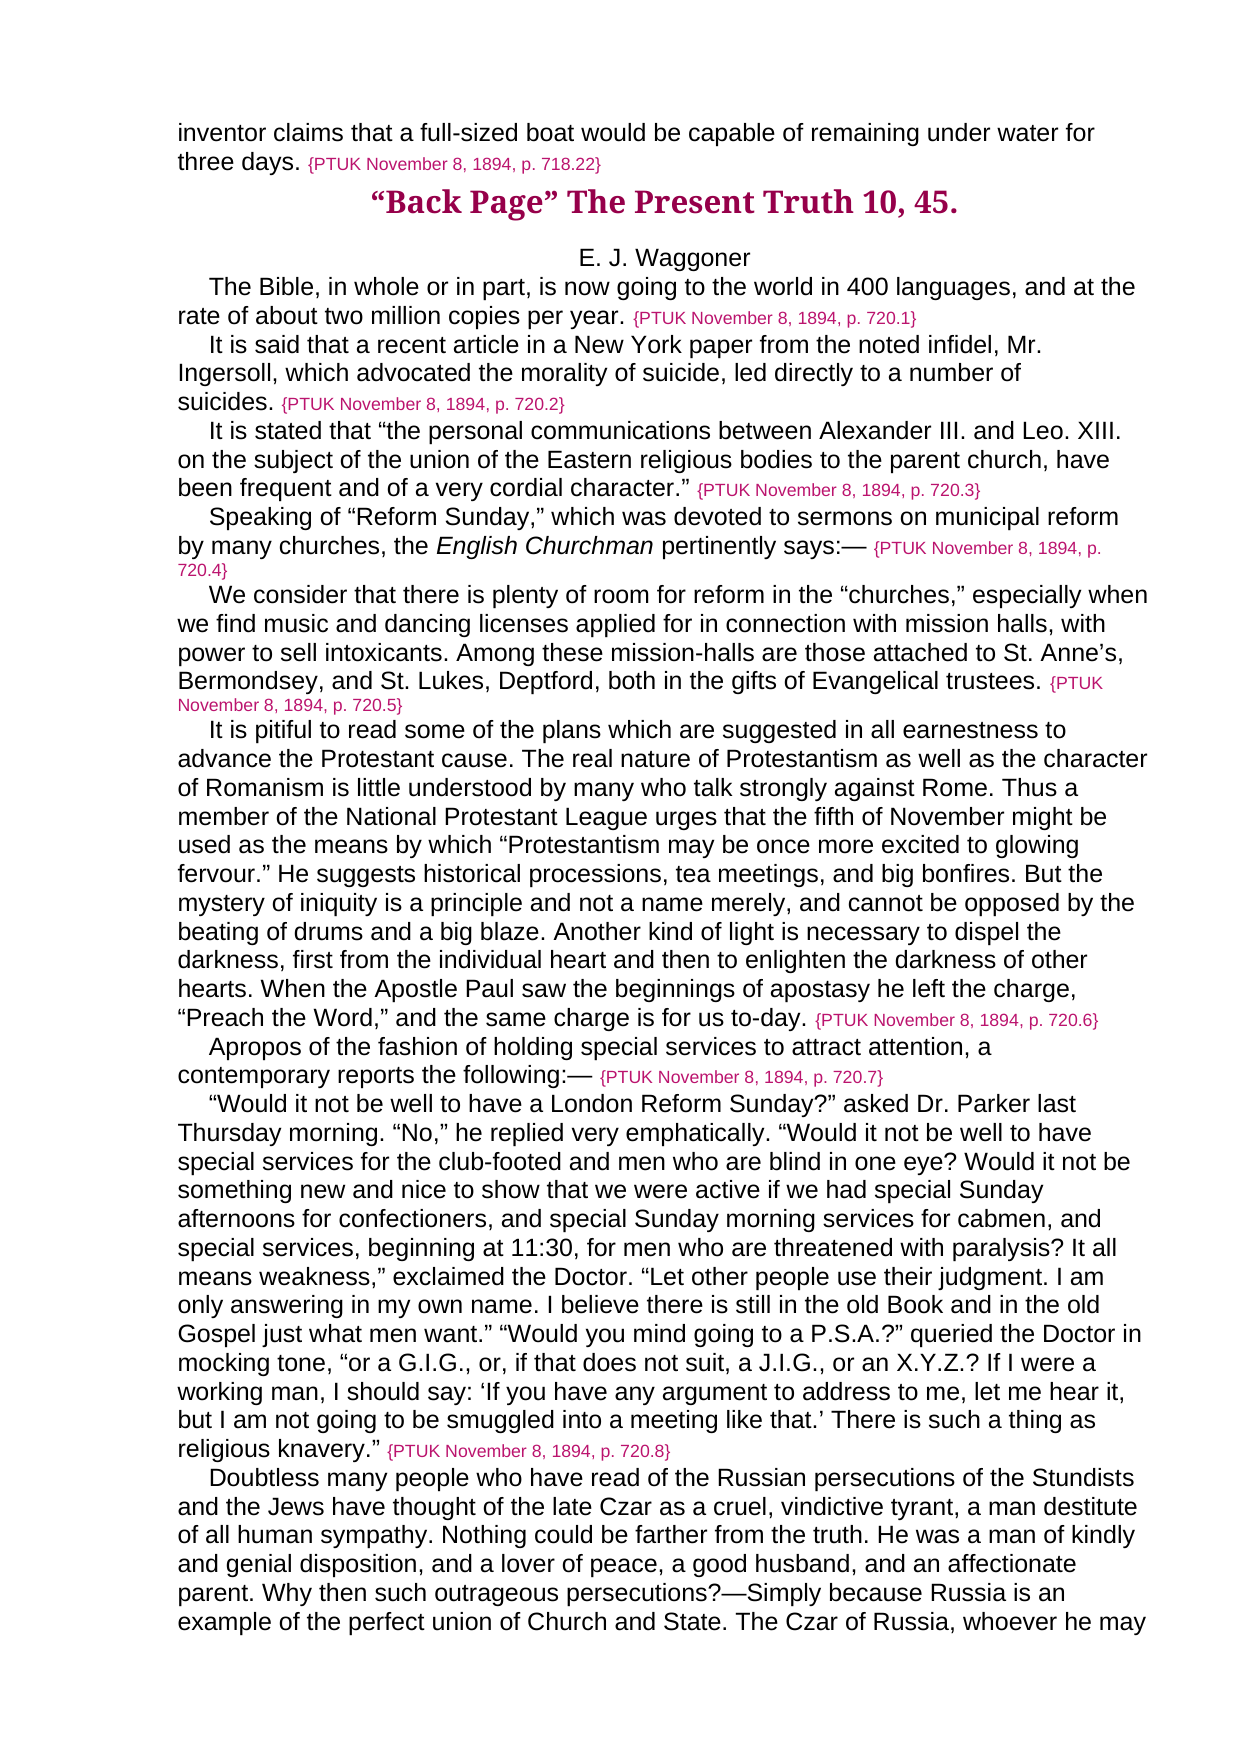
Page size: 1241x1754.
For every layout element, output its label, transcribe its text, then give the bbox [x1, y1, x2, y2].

text It is pitiful to read some of the plans which are suggested in all earnestness to advance the Protestant cause. The real nature of Protestantism as well as the character of Romanism is little understood by many who talk strongly against Rome. Thus a member of the National Protestant League urges that the fifth of November might be used as the means by which “Protestantism may be once more excited to glowing fervour.” He suggests historical processions, tea meetings, and big bonfires. But the mystery of iniquity is a principle and not a name merely, and cannot be opposed by the beating of drums and a big blaze. Another kind of light is necessary to dispel the darkness, first from the individual heart and then to enlighten the darkness of other hearts. When the Apostle Paul saw the beginnings of apostasy he left the charge, “Preach the Word,” and the same charge is for us to-day. {PTUK November 8, 1894, p. 720.6} [177, 715, 1152, 1032]
text It is stated that “the personal communications between Alexander III. and Leo. XIII. on the subject of the union of the Eastern religious bodies to the parent church, have been frequent and of a very cordial character.” {PTUK November 8, 1894, p. 720.3} [177, 416, 1152, 502]
text Apropos of the fashion of holding special services to attract attention, a contemporary reports the following:— {PTUK November 8, 1894, p. 720.7} [177, 1032, 1152, 1089]
text The Bible, in whole or in part, is now going to the world in 400 languages, and at the rate of about two million copies per year. {PTUK November 8, 1894, p. 720.1} [177, 272, 1152, 329]
text Speaking of “Reform Sunday,” which was devoted to sermons on municipal reform by many churches, the English Churchman pertinently says:— {PTUK November 8, 1894, p. 720.4} [177, 502, 1152, 580]
text We consider that there is plenty of room for reform in the “churches,” especially when we find music and dancing licenses applied for in connection with mission halls, with power to sell intoxicants. Among these mission-halls are those attached to St. Anne’s, Bermondsey, and St. Lukes, Deptford, both in the gifts of Evangelical trustees. {PTUK November 8, 1894, p. 720.5} [177, 580, 1152, 715]
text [177, 1463, 1152, 1635]
text “Would it not be well to have a London Reform Sunday?” asked Dr. Parker last Thursday morning. “No,” he replied very emphatically. “Would it not be well to have special services for the club-footed and men who are blind in one eye? Would it not be something new and nice to show that we were active if we had special Sunday afternoons for confectioners, and special Sunday morning services for cabmen, and special services, beginning at 11:30, for men who are threatened with paralysis? It all means weakness,” exclaimed the Doctor. “Let other people use their judgment. I am only answering in my own name. I believe there is still in the old Book and in the old Gospel just what men want.” “Would you mind going to a P.S.A.?” queried the Doctor in mocking tone, “or a G.I.G., or, if that does not suit, a J.I.G., or an X.Y.Z.? If I were a working man, I should say: ‘If you have any argument to address to me, let me hear it, but I am not going to be smuggled into a meeting like that.’ There is such a thing as religious knavery.” {PTUK November 8, 1894, p. 720.8} [177, 1089, 1152, 1463]
text E. J. Waggoner [177, 243, 1152, 272]
text “Back Page” The Present Truth 10, 45. [177, 176, 1152, 222]
text It is said that a recent article in a New York paper from the noted infidel, Mr. Ingersoll, which advocated the morality of suicide, led directly to a number of suicides. {PTUK November 8, 1894, p. 720.2} [177, 329, 1152, 416]
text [177, 118, 1152, 176]
